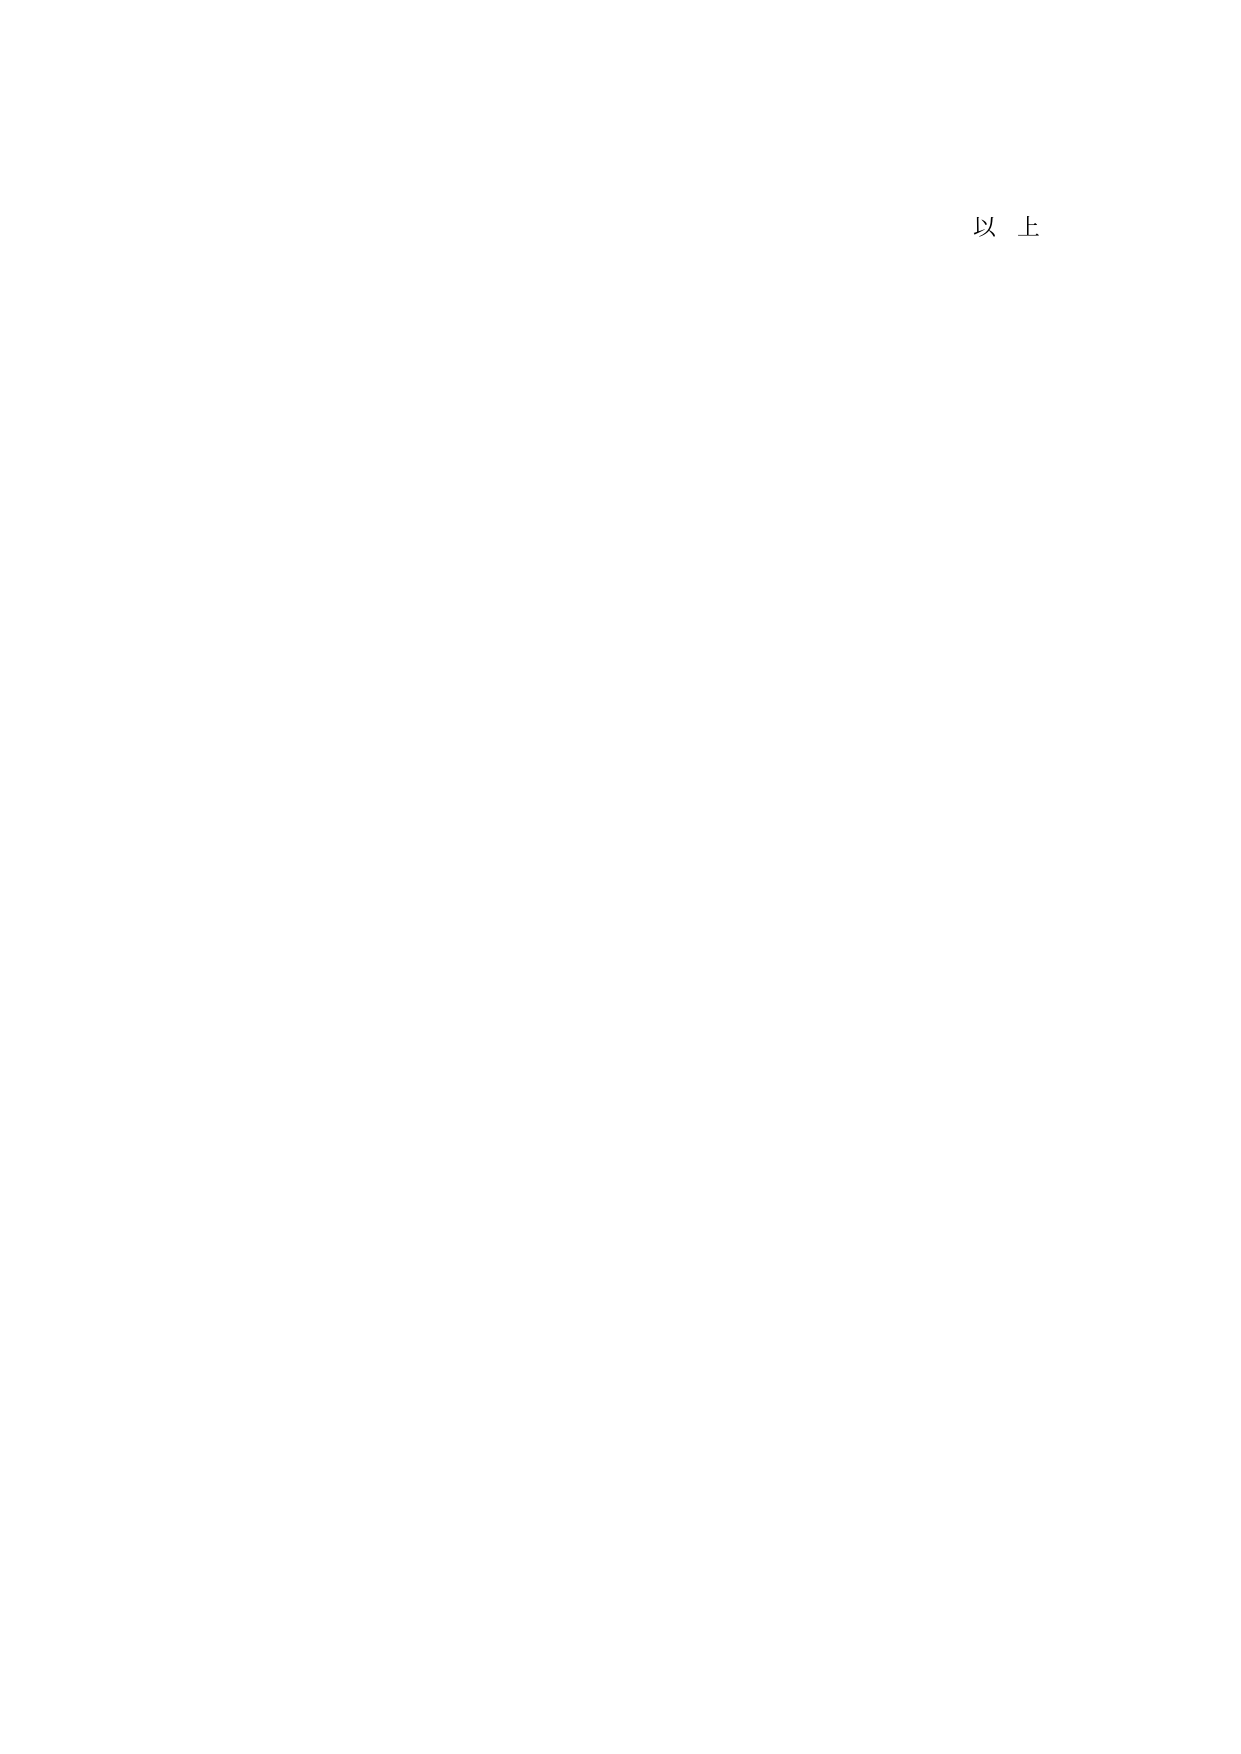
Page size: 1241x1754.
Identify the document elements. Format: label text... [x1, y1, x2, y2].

text 以上 [178, 208, 1062, 243]
